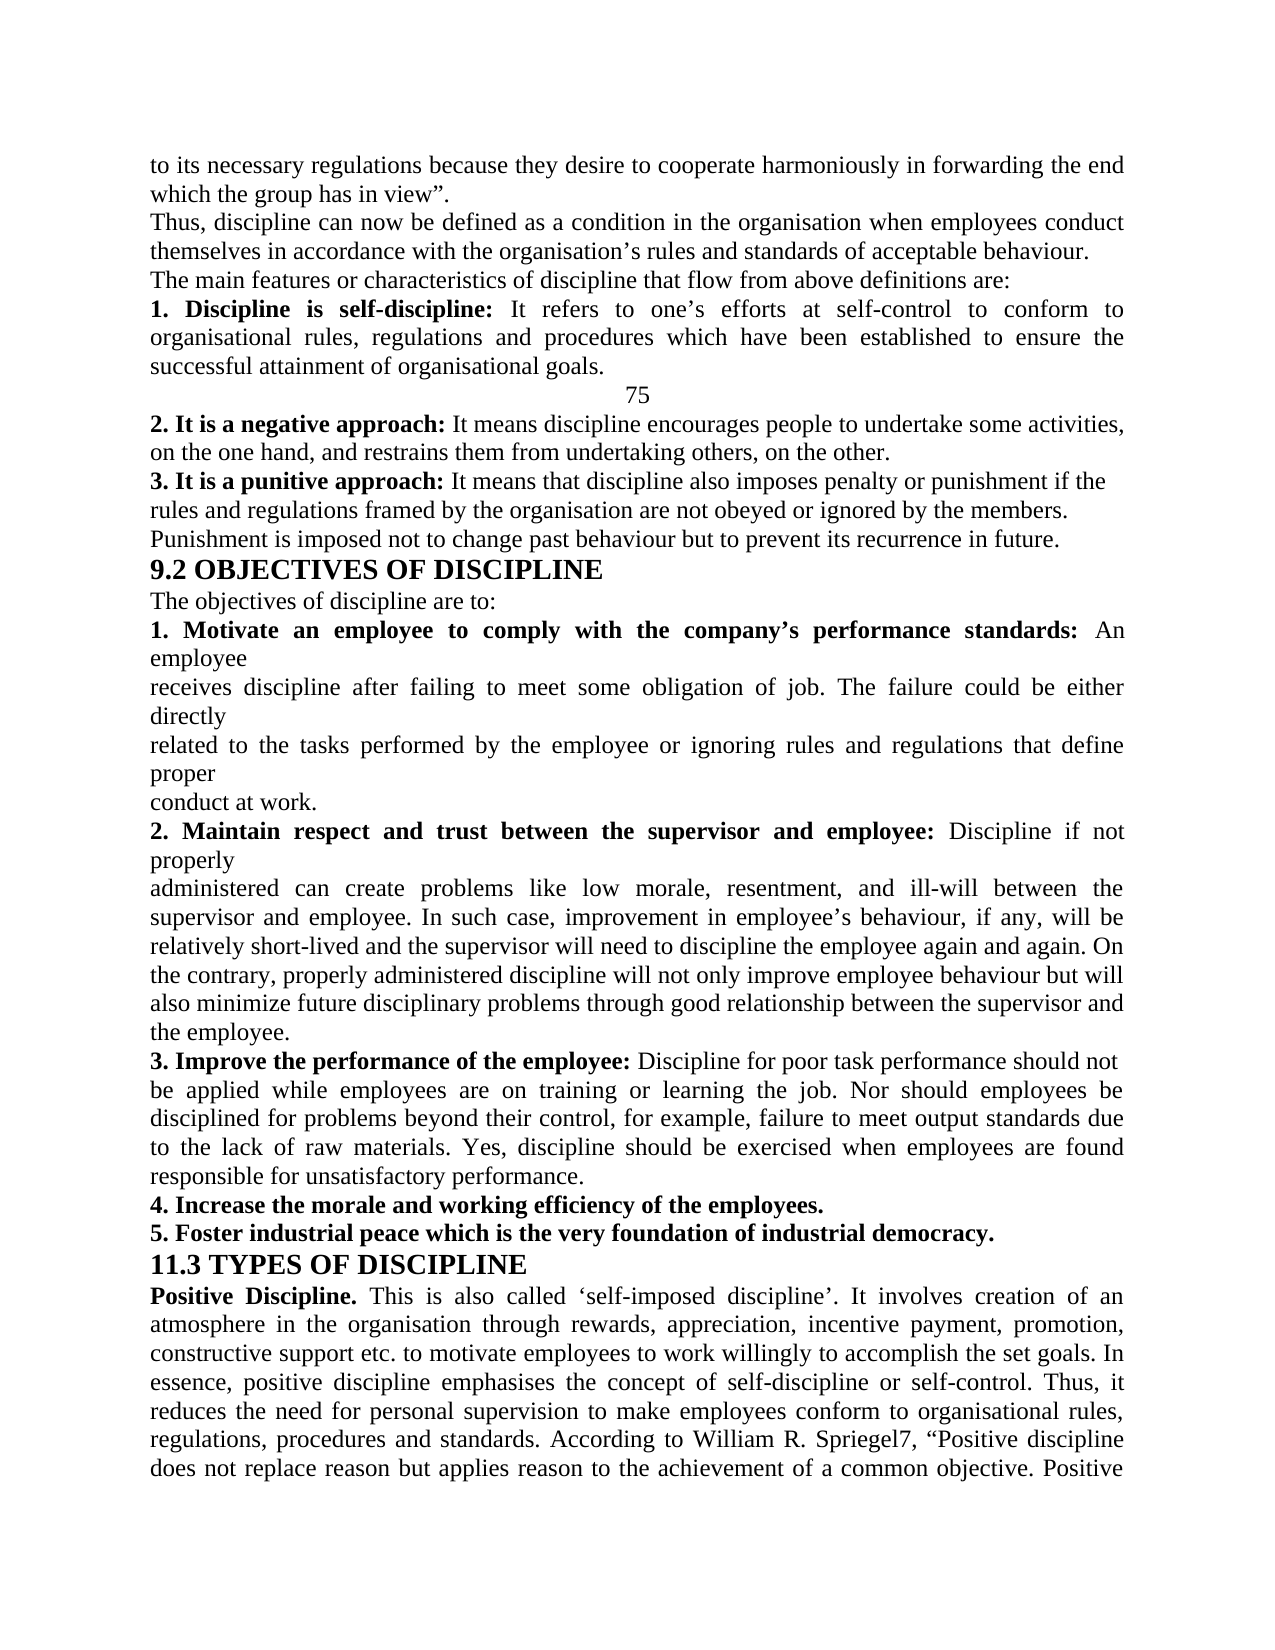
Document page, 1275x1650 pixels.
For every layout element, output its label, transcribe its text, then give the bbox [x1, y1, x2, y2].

text 2. It is a negative approach: It means discipline encourages people to undertake some activities, [150, 409, 1125, 437]
text conduct at work. [150, 787, 1125, 816]
text 3. Improve the performance of the employee: Discipline for poor task performance should not [150, 1046, 1125, 1075]
text be applied while employees are on training or learning the job. Nor should employees be disciplined for problems beyond their control, for example, failure to meet output standards due to the lack of raw materials. Yes, discipline should be exercised when employees are found responsible for unsatisfactory performance. [150, 1075, 1125, 1190]
text 75 [150, 380, 1125, 409]
text 2. Maintain respect and trust between the supervisor and employee: Discipline if not properly [150, 816, 1125, 873]
text 1. Motivate an employee to comply with the company’s performance standards: An employee [150, 615, 1125, 672]
text to its necessary regulations because they desire to cooperate harmoniously in forwarding the end which the group has in view”. [150, 150, 1125, 207]
text 3. It is a punitive approach: It means that discipline also imposes penalty or punishment if the [150, 466, 1125, 495]
text Thus, discipline can now be defined as a condition in the organisation when employees conduct themselves in accordance with the organisation’s rules and standards of acceptable behaviour. [150, 207, 1125, 265]
text 5. Foster industrial peace which is the very foundation of industrial democracy. [150, 1218, 1125, 1247]
text 4. Increase the morale and working efficiency of the employees. [150, 1190, 1125, 1218]
text related to the tasks performed by the employee or ignoring rules and regulations that define proper [150, 730, 1125, 787]
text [150, 1281, 1125, 1482]
text on the one hand, and restrains them from undertaking others, on the other. [150, 437, 1125, 466]
text The objectives of discipline are to: [150, 586, 1125, 615]
text 11.3 TYPES OF DISCIPLINE [150, 1247, 1125, 1281]
text receives discipline after failing to meet some obligation of job. The failure could be either directly [150, 672, 1125, 730]
text The main features or characteristics of discipline that flow from above definitions are: [150, 265, 1125, 294]
text rules and regulations framed by the organisation are not obeyed or ignored by the members. [150, 495, 1125, 524]
text administered can create problems like low morale, resentment, and ill-will between the supervisor and employee. In such case, improvement in employee’s behaviour, if any, will be relatively short-lived and the supervisor will need to discipline the employee again and again. On the contrary, properly administered discipline will not only improve employee behaviour but will also minimize future disciplinary problems through good relationship between the supervisor and the employee. [150, 873, 1125, 1046]
text 9.2 OBJECTIVES OF DISCIPLINE [150, 552, 1125, 586]
text Punishment is imposed not to change past behaviour but to prevent its recurrence in future. [150, 524, 1125, 552]
text 1. Discipline is self-discipline: It refers to one’s efforts at self-control to conform to organisational rules, regulations and procedures which have been established to ensure the successful attainment of organisational goals. [150, 294, 1125, 380]
